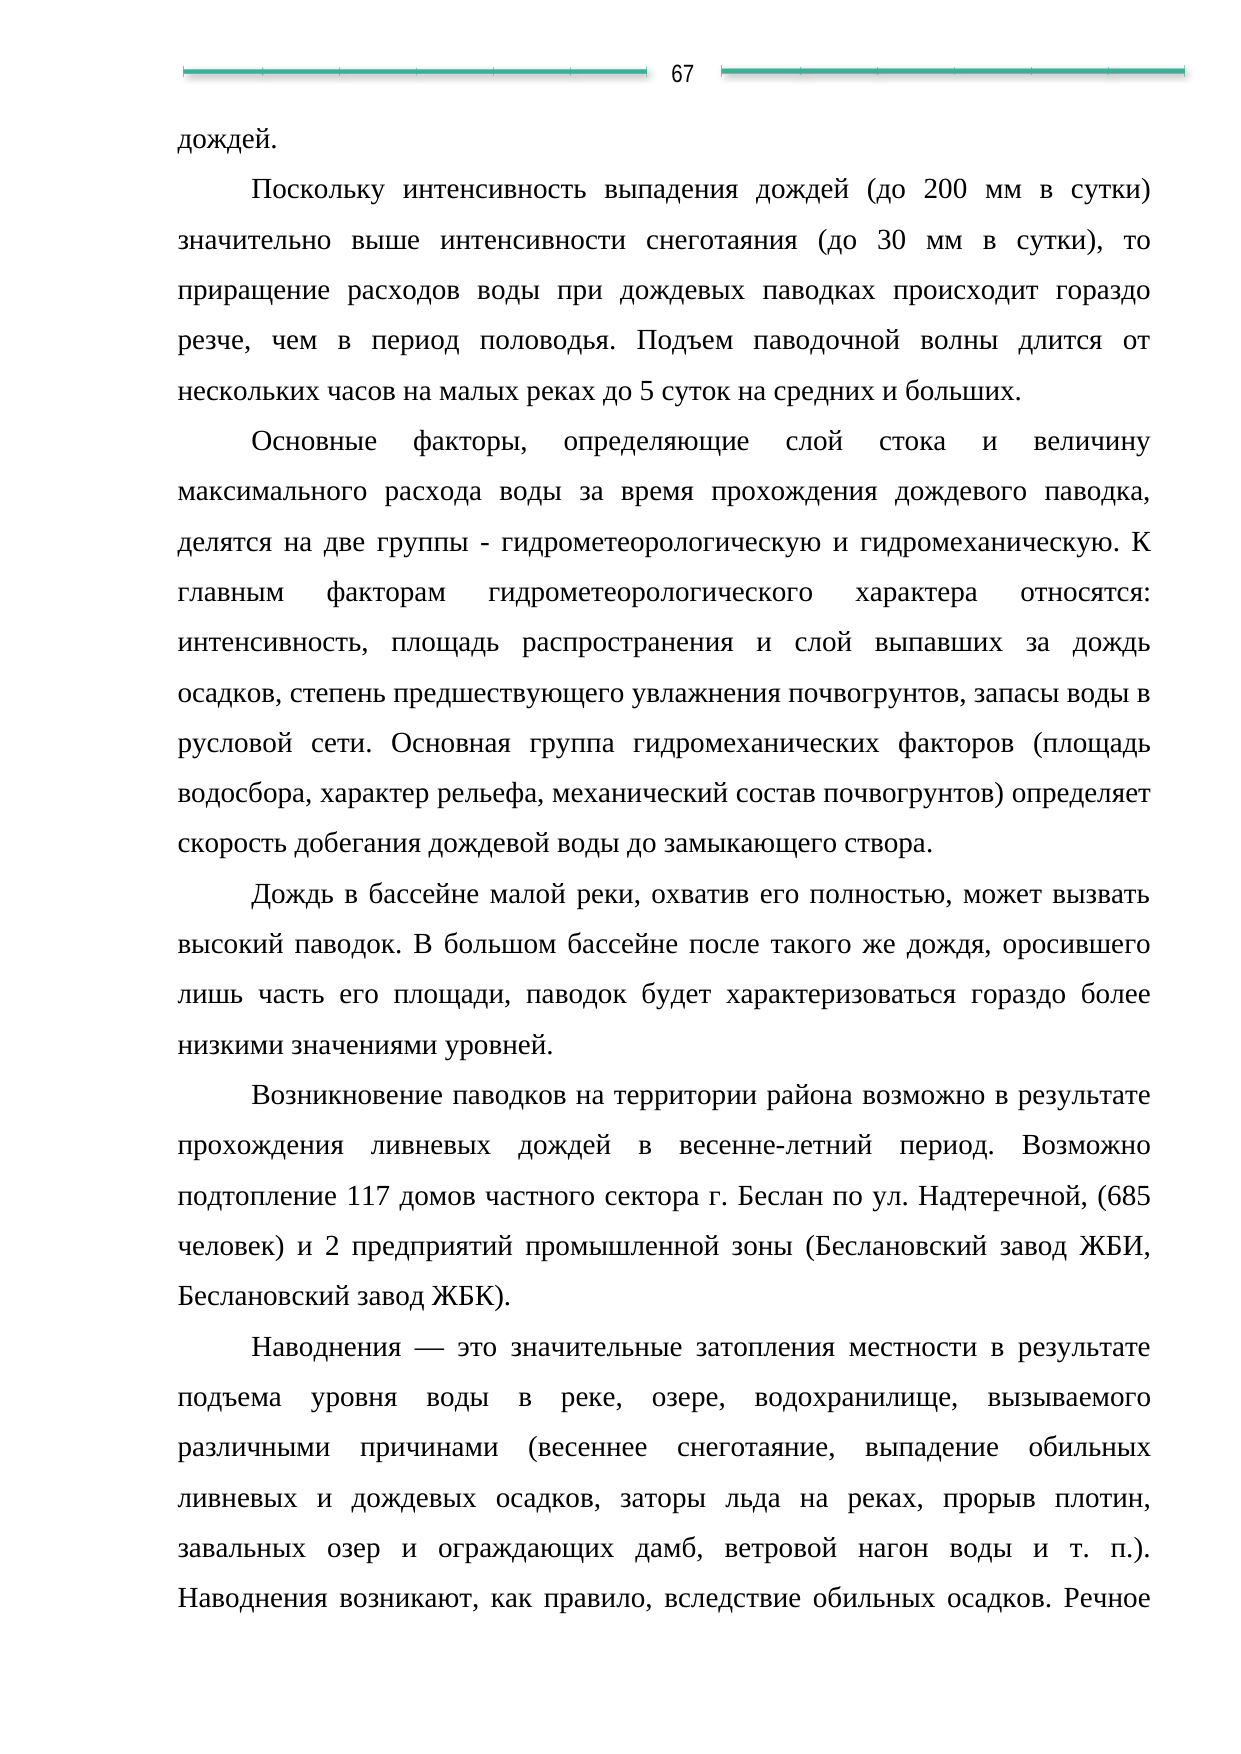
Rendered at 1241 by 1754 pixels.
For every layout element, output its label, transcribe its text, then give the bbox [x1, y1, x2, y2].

text Основные факторы, определяющие слой стока и величину максимального расхода воды за время прохождения дождевого паводка, делятся на две группы - гидрометеорологическую и гидромеханическую. К главным факторам гидрометеорологического характера относятся: интенсивность, площадь распространения и слой выпавших за дождь осадков, степень предшествующего увлажнения почвогрунтов, запасы воды в русловой сети. Основная группа гидромеханических факторов (площадь водосбора, характер рельефа, механический состав почвогрунтов) определяет скорость добегания дождевой воды до замыкающего створа. [177, 423, 1152, 859]
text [177, 121, 1152, 155]
picture [721, 65, 1185, 77]
picture [183, 66, 647, 77]
text Поскольку интенсивность выпадения дождей (до 200 мм в сутки) значительно выше интенсивности снеготаяния (до 30 мм в сутки), то приращение расходов воды при дождевых паводках происходит гораздо резче, чем в период половодья. Подъем паводочной волны длится от нескольких часов на малых реках до 5 суток на средних и больших. [177, 172, 1152, 406]
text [177, 1329, 1152, 1614]
text Дождь в бассейне малой реки, охватив его полностью, может вызвать высокий паводок. В большом бассейне после такого же дождя, оросившего лишь часть его площади, паводок будет характеризоваться гораздо более низкими значениями уровней. [177, 876, 1152, 1060]
text Возникновение паводков на территории района возможно в результате прохождения ливневых дождей в весенне-летний период. Возможно подтопление 117 домов частного сектора г. Беслан по ул. Надтеречной, (685 человек) и 2 предприятий промышленной зоны (Беслановский завод ЖБИ, Беслановский завод ЖБК). [177, 1077, 1152, 1312]
